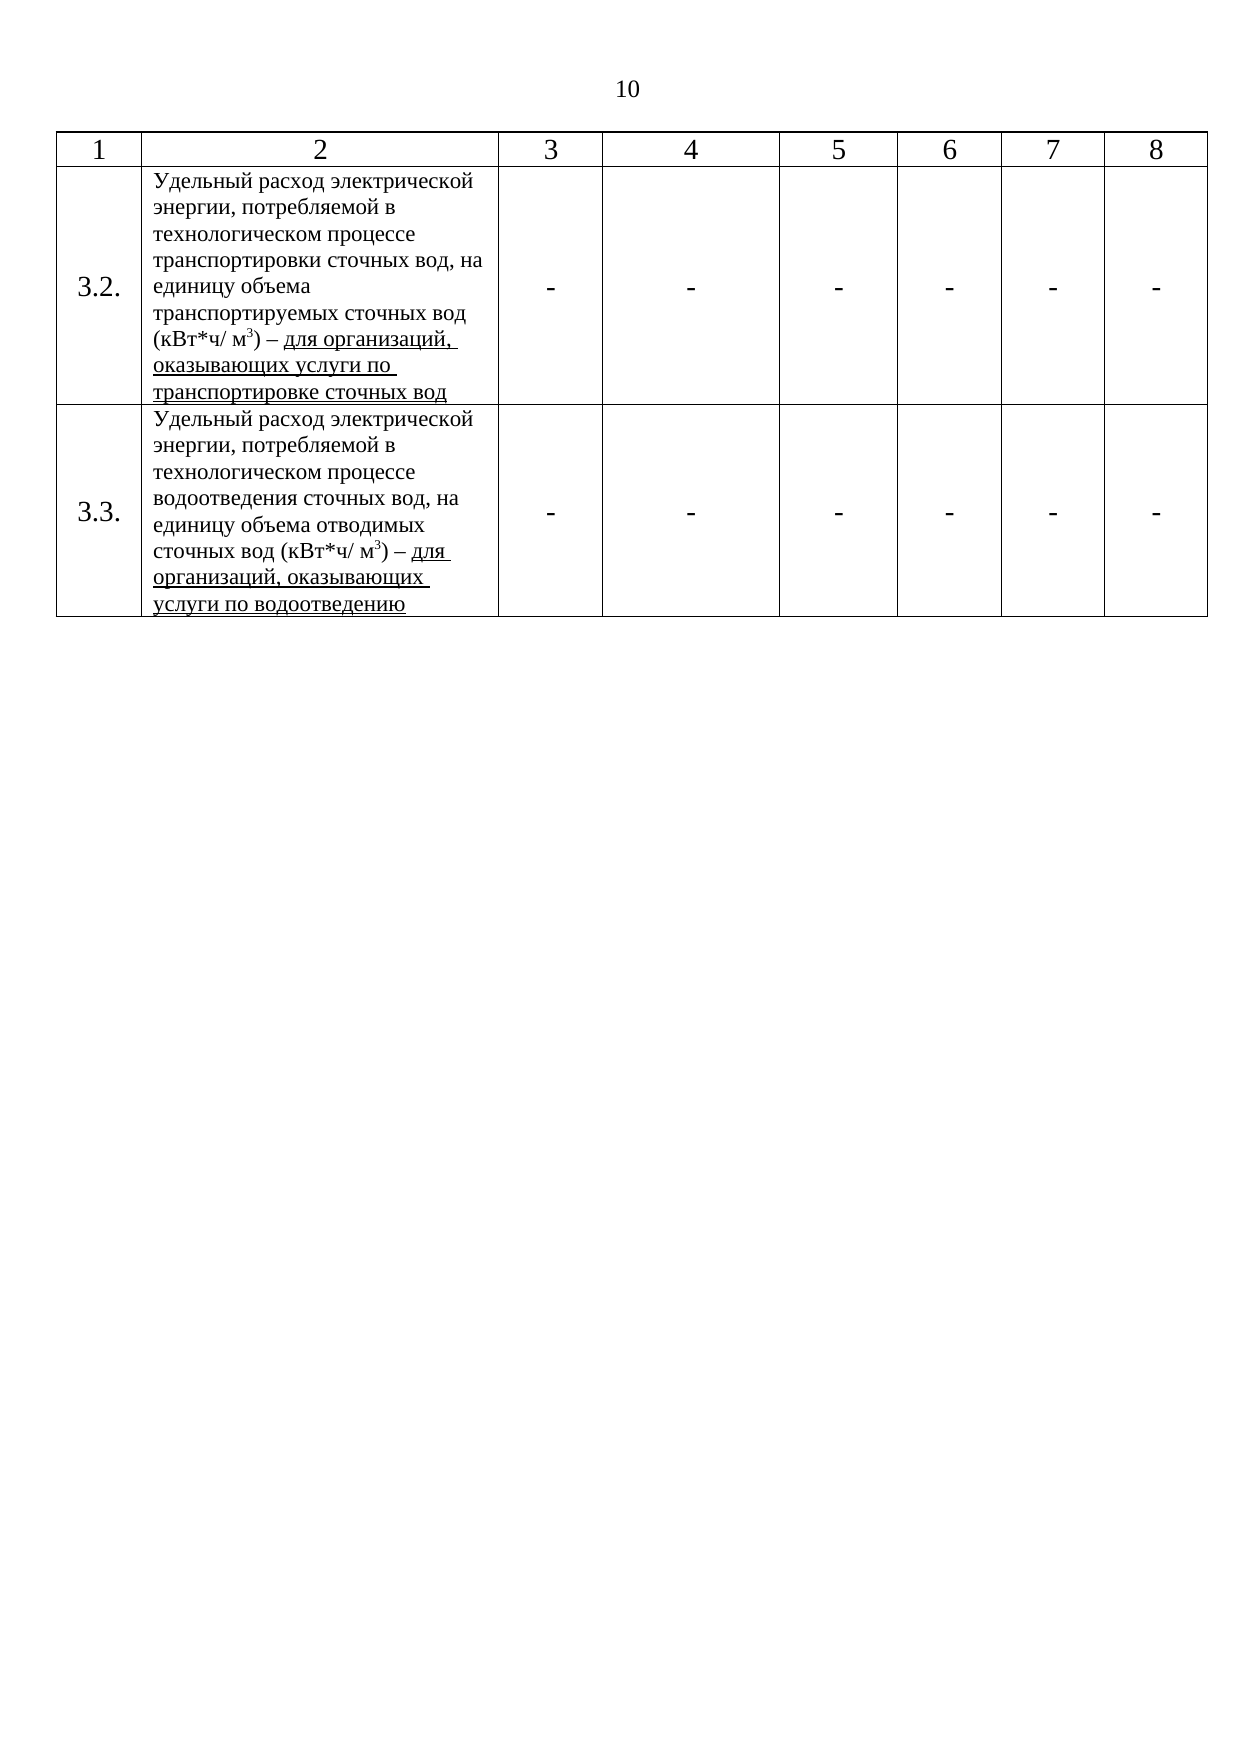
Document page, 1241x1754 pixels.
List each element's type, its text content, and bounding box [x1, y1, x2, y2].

table_cell 5 [780, 133, 897, 166]
table_cell Удельный расход электрической энергии, потребляемой в технологическом процессе транспортировки сточных вод, на единицу объема транспортируемых сточных вод (кВт*ч/ м3) – для организаций, оказывающих услуги по транспортировке сточных вод [142, 167, 498, 404]
table_cell 4 [603, 133, 779, 166]
table_cell 6 [898, 133, 1001, 166]
table_cell 7 [1002, 133, 1104, 166]
table_cell - [603, 405, 779, 616]
table_cell - [1002, 405, 1104, 616]
table_cell - [898, 167, 1001, 404]
table_cell - [898, 405, 1001, 616]
table_cell - [603, 167, 779, 404]
table_cell - [499, 167, 602, 404]
table_cell 1 [57, 133, 141, 166]
table_cell Удельный расход электрической энергии, потребляемой в технологическом процессе водоотведения сточных вод, на единицу объема отводимых сточных вод (кВт*ч/ м3) – для организаций, оказывающих услуги по водоотведению [142, 405, 498, 616]
table_cell 2 [142, 133, 498, 166]
table_cell - [780, 167, 897, 404]
table_cell - [1105, 405, 1207, 616]
table_cell 8 [1105, 133, 1207, 166]
table_cell - [780, 405, 897, 616]
table_cell 3.2. [57, 167, 141, 404]
table_cell - [1105, 167, 1207, 404]
table_cell - [1002, 167, 1104, 404]
table_cell 3.3. [57, 405, 141, 616]
table_cell 3 [499, 133, 602, 166]
table_cell - [499, 405, 602, 616]
